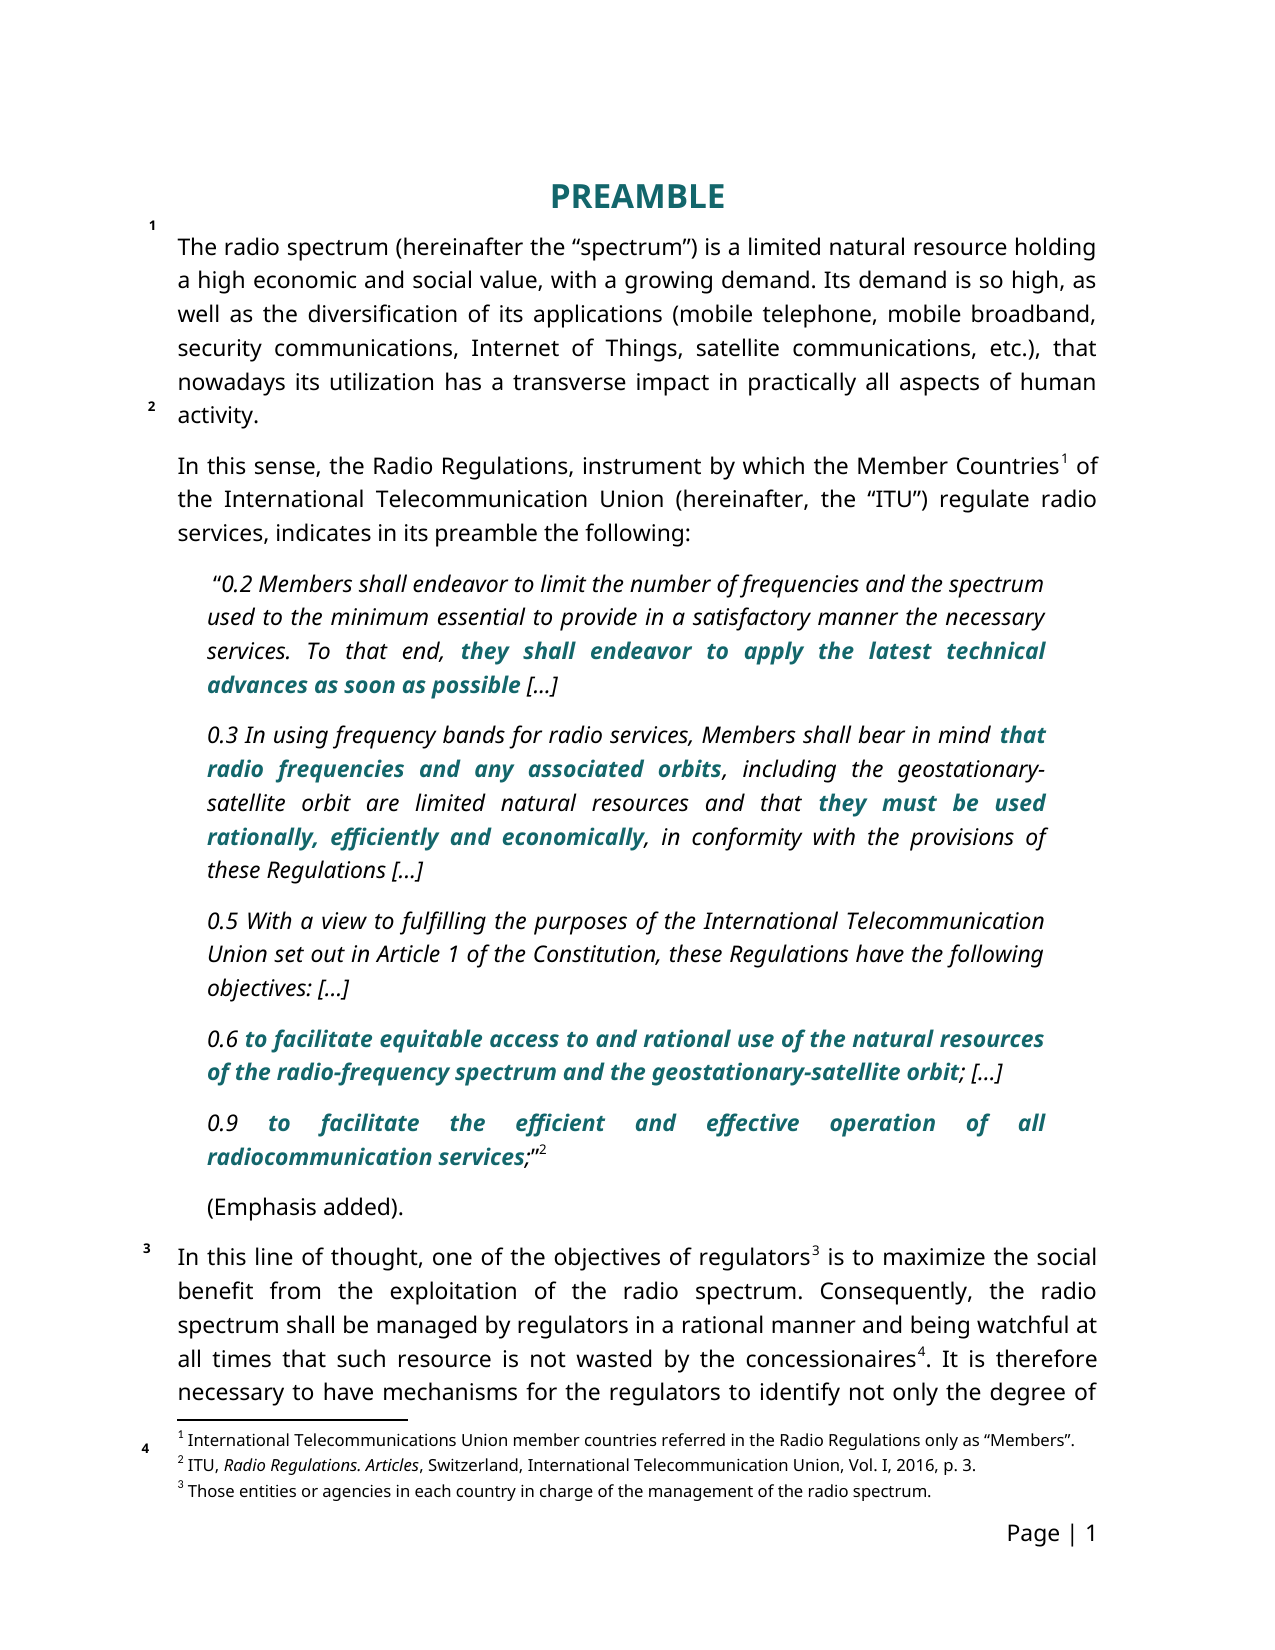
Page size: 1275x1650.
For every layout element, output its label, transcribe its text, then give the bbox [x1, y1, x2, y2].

text The radio spectrum (hereinafter the “spectrum”) is a limited natural resource holding a high economic and social value, with a growing demand. Its demand is so high, as well as the diversification of its applications (mobile telephone, mobile broadband, security communications, Internet of Things, satellite communications, etc.), that nowadays its utilization has a transverse impact in practically all aspects of human activity. [177, 231, 1098, 431]
text “0.2 Members shall endeavor to limit the number of frequencies and the spectrum used to the minimum essential to provide in a satisfactory manner the necessary services. To that end, they shall endeavor to apply the latest technical advances as soon as possible [...] [207, 568, 1048, 700]
text 0.6 to facilitate equitable access to and rational use of the natural resources of the radio-frequency spectrum and the geostationary-satellite orbit; […] [207, 1023, 1048, 1088]
text 0.3 In using frequency bands for radio services, Members shall bear in mind that radio frequencies and any associated orbits, including the geostationary-satellite orbit are limited natural resources and that they must be used rationally, efficiently and economically, in conformity with the provisions of these Regulations [...] [207, 719, 1048, 886]
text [177, 1241, 1098, 1408]
text 0.5 With a view to fulfilling the purposes of the International Telecommunication Union set out in Article 1 of the Constitution, these Regulations have the following objectives: […] [207, 905, 1048, 1003]
text (Emphasis added). [207, 1191, 1048, 1222]
text In this sense, the Radio Regulations, instrument by which the Member Countries of the International Telecommunication Union (hereinafter, the “ITU”) regulate radio services, indicates in its preamble the following: [177, 450, 1098, 548]
subtitle PREAMBLE [177, 173, 1098, 218]
text 0.9 to facilitate the efficient and effective operation of all radiocommunication services;” [207, 1107, 1048, 1172]
